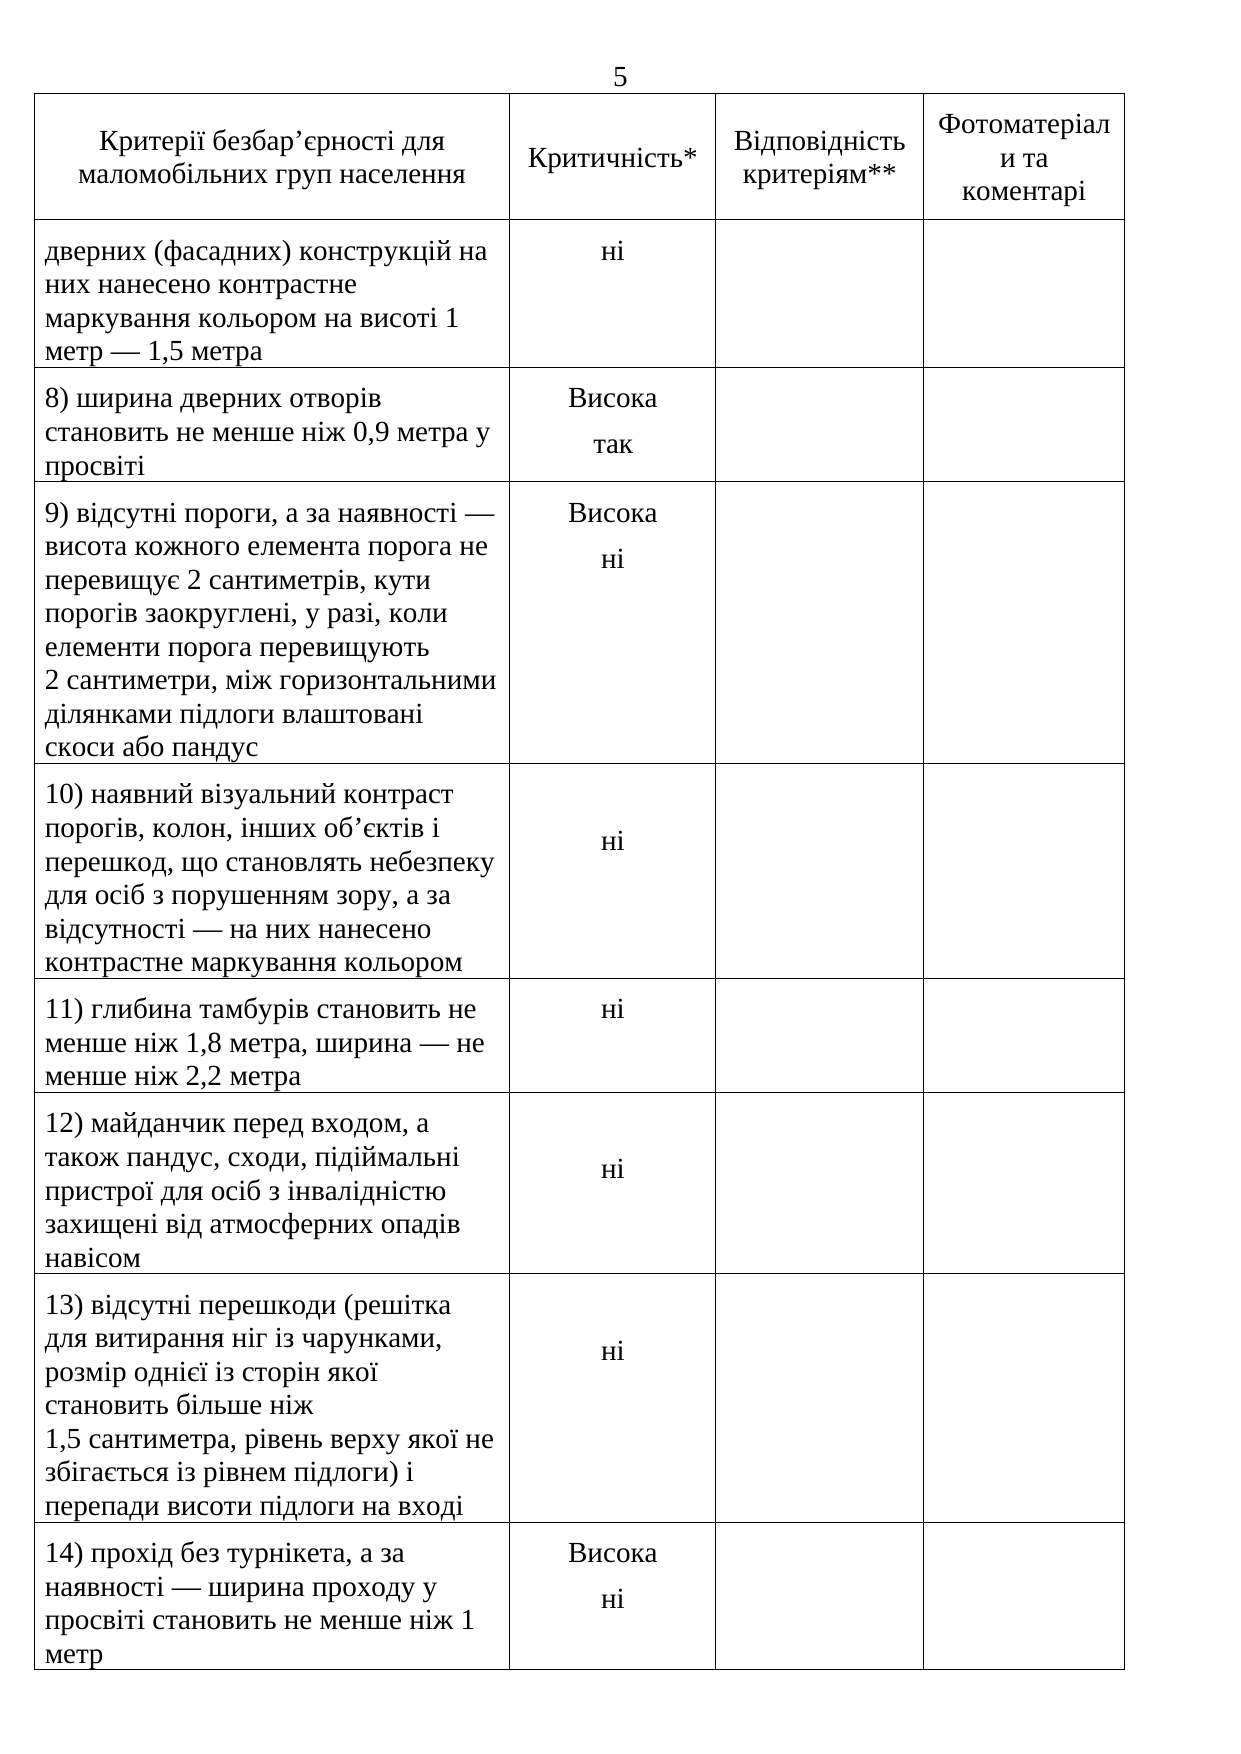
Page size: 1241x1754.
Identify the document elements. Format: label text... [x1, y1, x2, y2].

table_cell ні [510, 220, 715, 367]
table_cell Висока ні [510, 1523, 715, 1669]
table_cell [716, 220, 923, 367]
table_cell Висока так [510, 368, 715, 481]
table_cell ні [510, 764, 715, 978]
table_cell [924, 1523, 1124, 1669]
table_cell [716, 1274, 923, 1522]
table_cell [716, 979, 923, 1092]
table_cell 9) відсутні пороги, а за наявності — висота кожного елемента порога не перевищує 2 сантиметрів, кути порогів заокруглені, у разі, коли елементи порога перевищують 2 сантиметри, між горизонтальними ділянками підлоги влаштовані скоси або пандус [35, 482, 509, 763]
table_cell [924, 979, 1124, 1092]
table_cell [924, 220, 1124, 367]
table_header Критичність* [510, 94, 715, 219]
table_cell [924, 482, 1124, 763]
table_cell ні [510, 979, 715, 1092]
table_cell [716, 1093, 923, 1273]
table_cell [924, 368, 1124, 481]
table_cell [716, 1523, 923, 1669]
table_header Фотоматеріали та коментарі [924, 94, 1124, 219]
table_cell [924, 764, 1124, 978]
table_cell [716, 368, 923, 481]
table_cell [924, 1274, 1124, 1522]
table_cell ні [510, 1274, 715, 1522]
table_header Відповідність критеріям** [716, 94, 923, 219]
table_cell [716, 482, 923, 763]
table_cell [35, 220, 509, 367]
table_cell Висока ні [510, 482, 715, 763]
table_cell [924, 1093, 1124, 1273]
table_header Критерії безбар’єрності для маломобільних груп населення [35, 94, 509, 219]
table_cell ні [510, 1093, 715, 1273]
table_cell [716, 764, 923, 978]
table_cell 12) майданчик перед входом, а також пандус, сходи, підіймальні пристрої для осіб з інвалідністю захищені від атмосферних опадів навісом [35, 1093, 509, 1273]
table_cell 14) прохід без турнікета, а за наявності — ширина проходу у просвіті становить не менше ніж 1 метр [35, 1523, 509, 1669]
table_cell 13) відсутні перешкоди (решітка для витирання ніг із чарунками, розмір однієї із сторін якої становить більше ніж 1,5 сантиметра, рівень верху якої не збігається із рівнем підлоги) і перепади висоти підлоги на вході [35, 1274, 509, 1522]
table_cell 10) наявний візуальний контраст порогів, колон, інших об’єктів і перешкод, що становлять небезпеку для осіб з порушенням зору, а за відсутності — на них нанесено контрастне маркування кольором [35, 764, 509, 978]
table_cell 8) ширина дверних отворів становить не менше ніж 0,9 метра у просвіті [35, 368, 509, 481]
table_cell 11) глибина тамбурів становить не менше ніж 1,8 метра, ширина — не менше ніж 2,2 метра [35, 979, 509, 1092]
